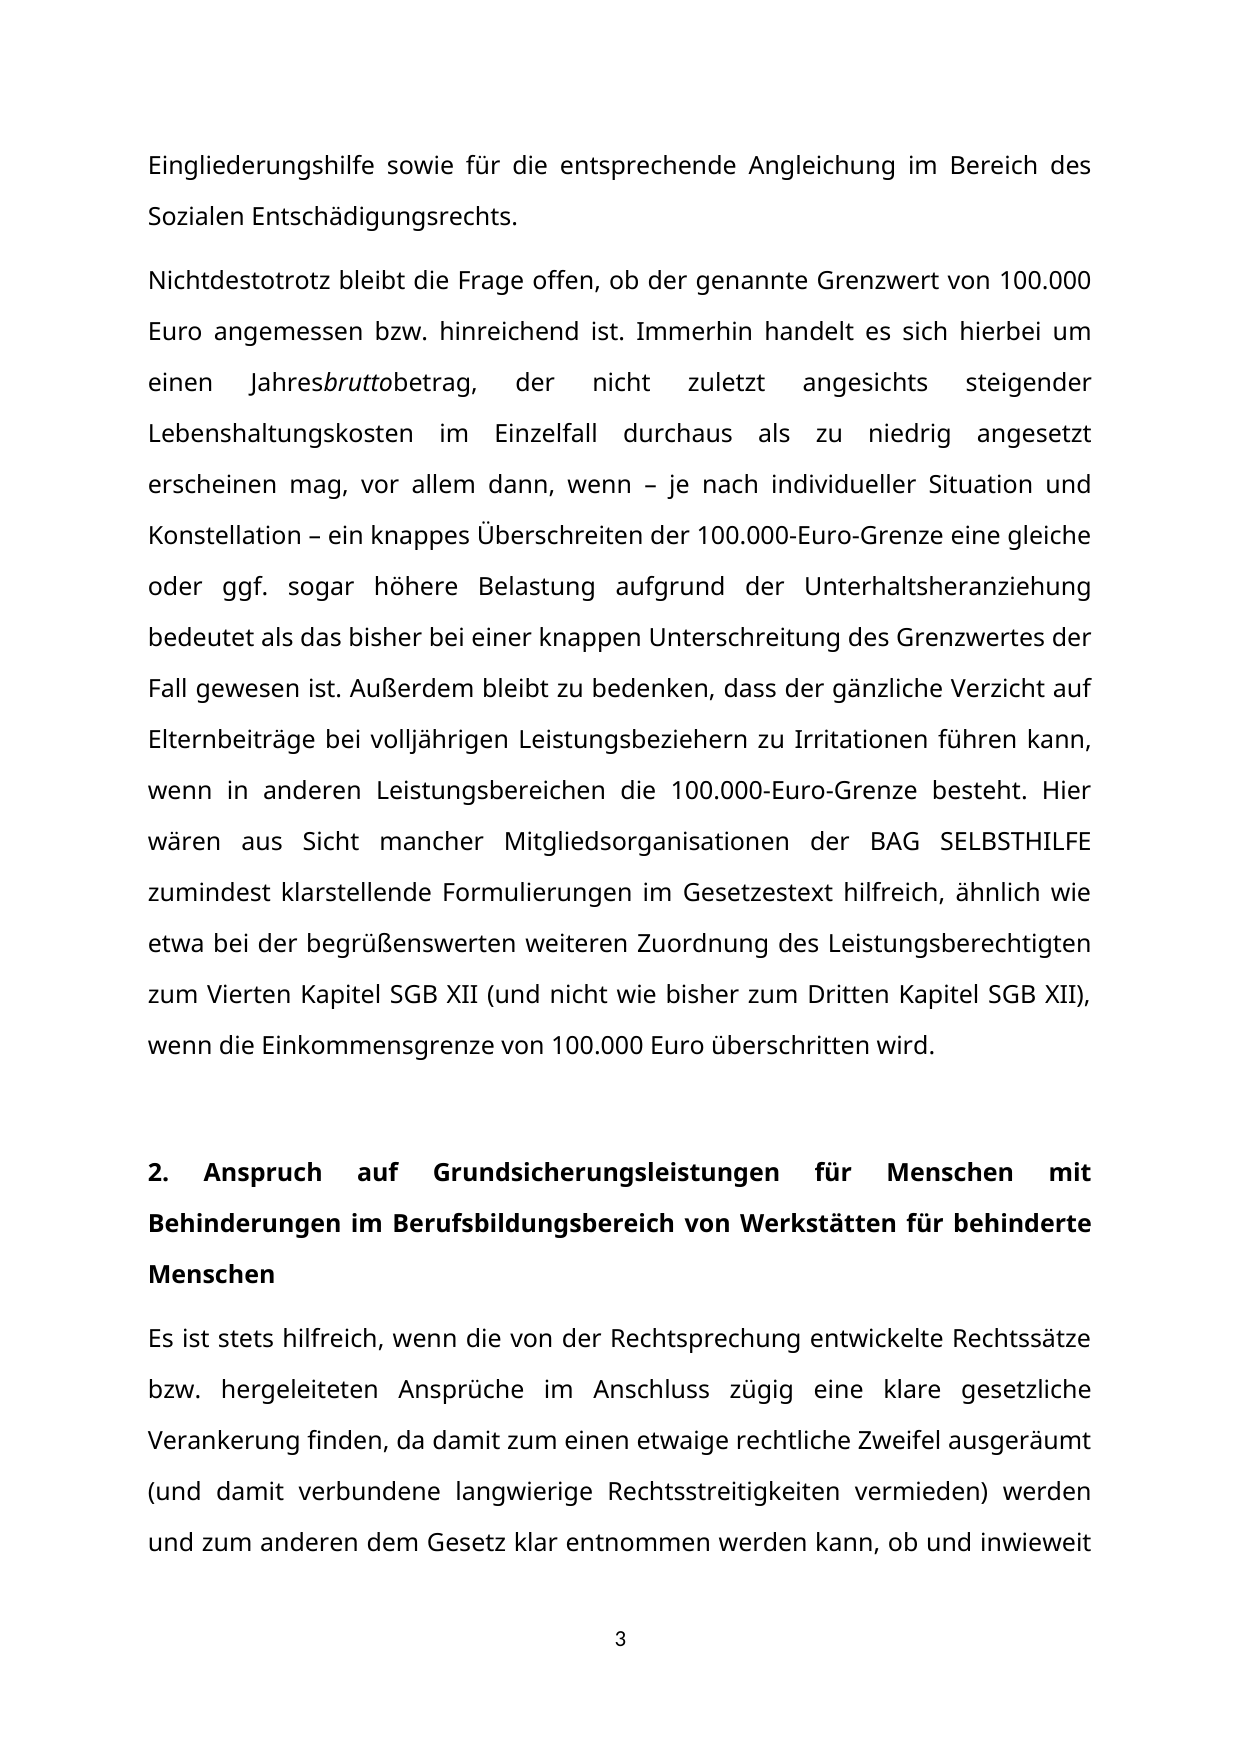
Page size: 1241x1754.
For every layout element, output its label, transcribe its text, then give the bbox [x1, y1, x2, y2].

text Nichtdestotrotz bleibt die Frage offen, ob der genannte Grenzwert von 100.000 Euro angemessen bzw. hinreichend ist. Immerhin handelt es sich hierbei um einen Jahresbruttobetrag, der nicht zuletzt angesichts steigender Lebenshaltungskosten im Einzelfall durchaus als zu niedrig angesetzt erscheinen mag, vor allem dann, wenn – je nach individueller Situation und Konstellation – ein knappes Überschreiten der 100.000-Euro-Grenze eine gleiche oder ggf. sogar höhere Belastung aufgrund der Unterhaltsheranziehung bedeutet als das bisher bei einer knappen Unterschreitung des Grenzwertes der Fall gewesen ist. Außerdem bleibt zu bedenken, dass der gänzliche Verzicht auf Elternbeiträge bei volljährigen Leistungsbeziehern zu Irritationen führen kann, wenn in anderen Leistungsbereichen die 100.000-Euro-Grenze besteht. Hier wären aus Sicht mancher Mitgliedsorganisationen der BAG SELBSTHILFE zumindest klarstellende Formulierungen im Gesetzestext hilfreich, ähnlich wie etwa bei der begrüßenswerten weiteren Zuordnung des Leistungsberechtigten zum Vierten Kapitel SGB XII (und nicht wie bisher zum Dritten Kapitel SGB XII), wenn die Einkommensgrenze von 100.000 Euro überschritten wird. [148, 262, 1092, 1062]
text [148, 148, 1092, 233]
text 2. Anspruch auf Grundsicherungsleistungen für Menschen mit Behinderungen im Berufsbildungsbereich von Werkstätten für behinderte Menschen [148, 1155, 1092, 1291]
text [148, 1321, 1092, 1559]
